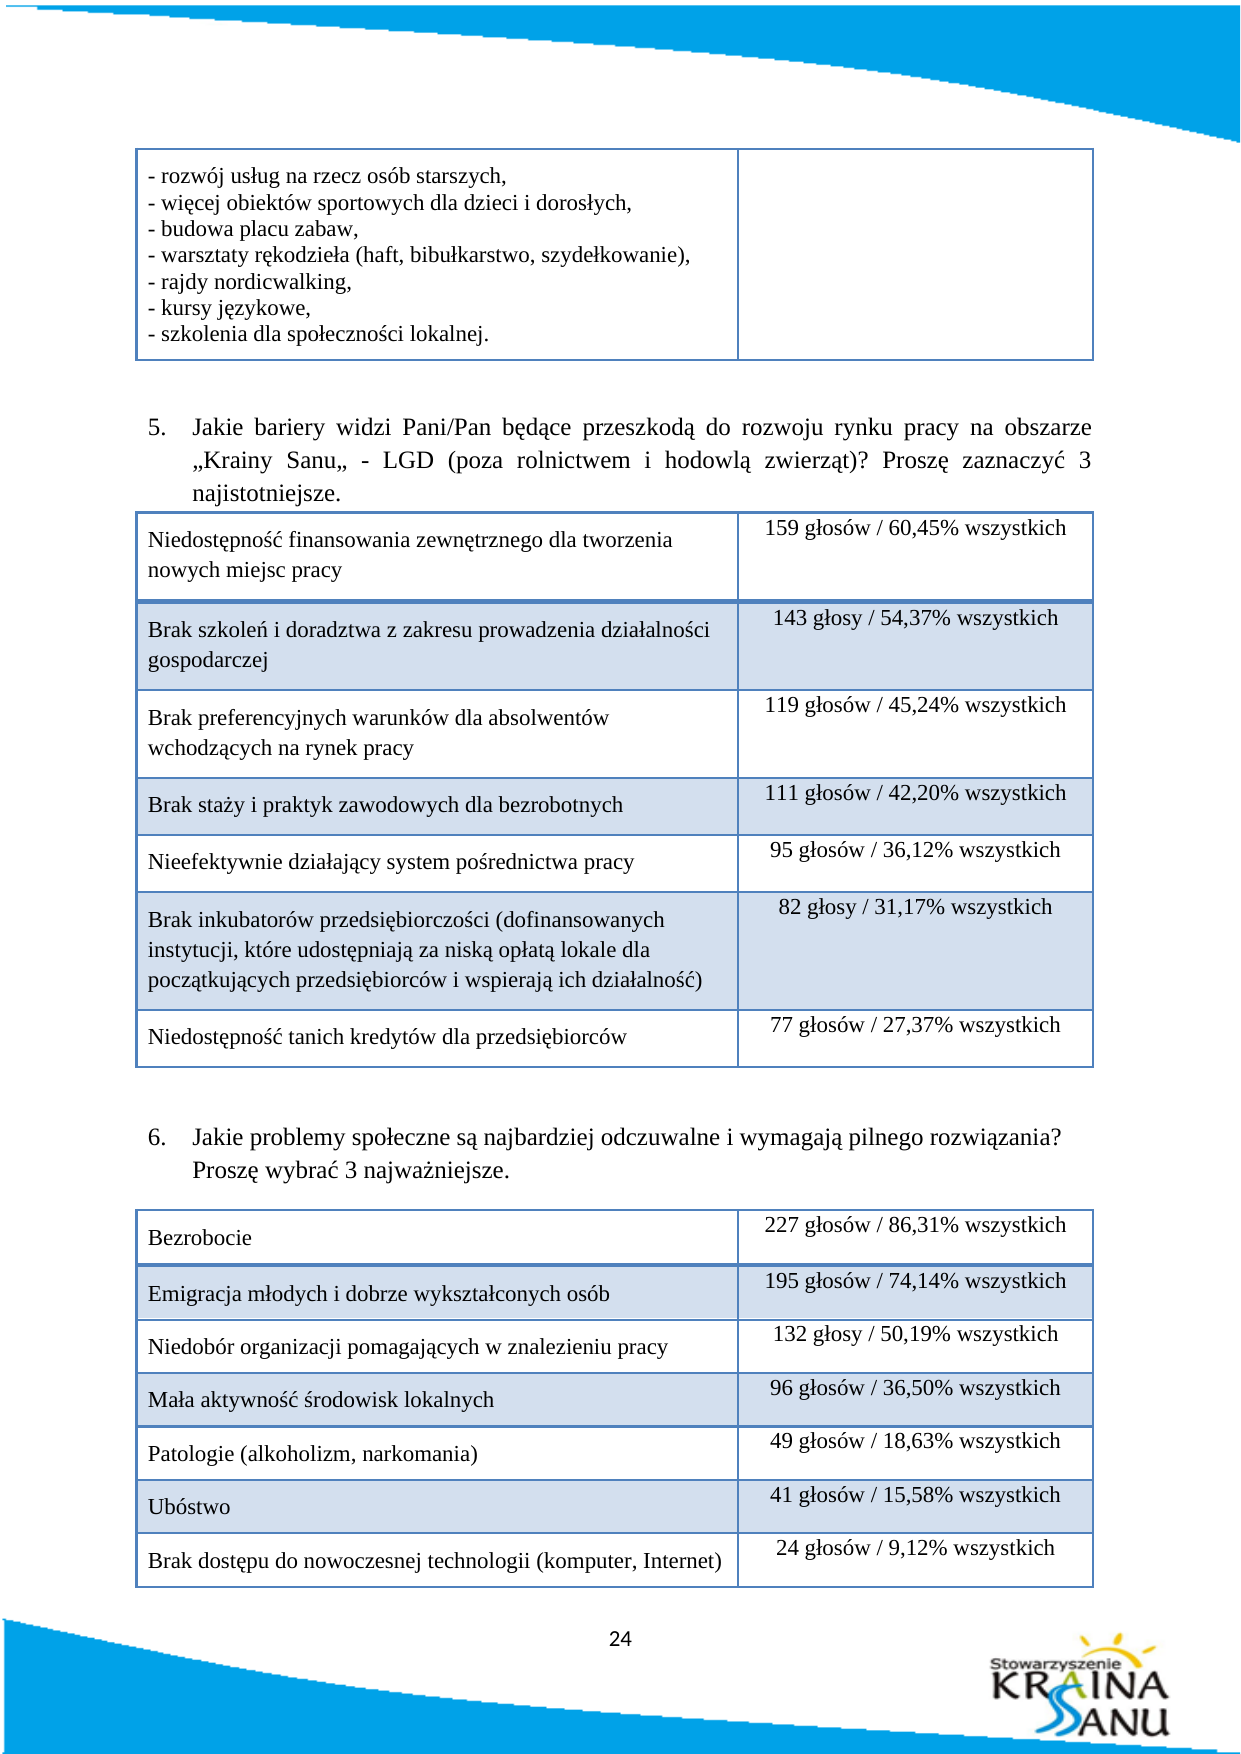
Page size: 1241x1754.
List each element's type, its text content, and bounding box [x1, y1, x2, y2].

picture [1, 1616, 1241, 1754]
table_cell 119 głosów / 45,24% wszystkich [739, 691, 1092, 777]
table_cell Nieefektywnie działający system pośrednictwa pracy [138, 836, 737, 891]
table_cell Brak inkubatorów przedsiębiorczości (dofinansowanych instytucji, które udostępniają za niską opłatą lokale dla początkujących przedsiębiorców i wspierają ich działalność) [138, 893, 737, 1009]
table_cell Niedobór organizacji pomagających w znalezieniu pracy [138, 1321, 737, 1372]
table_cell Mała aktywność środowisk lokalnych [138, 1374, 737, 1425]
table_cell 49 głosów / 18,63% wszystkich [739, 1428, 1092, 1479]
table_cell Patologie (alkoholizm, narkomania) [138, 1428, 737, 1479]
table_cell 41 głosów / 15,58% wszystkich [739, 1481, 1092, 1532]
table_cell [739, 150, 1092, 359]
table_cell 111 głosów / 42,20% wszystkich [739, 779, 1092, 834]
table_cell Brak dostępu do nowoczesnej technologii (komputer, Internet) [138, 1534, 737, 1586]
table_cell 195 głosów / 74,14% wszystkich [739, 1267, 1092, 1318]
table_cell Brak szkoleń i doradztwa z zakresu prowadzenia działalności gospodarczej [138, 604, 737, 689]
table_cell 132 głosy / 50,19% wszystkich [739, 1321, 1092, 1372]
list Jakie bariery widzi Pani/Pan będące przeszkodą do rozwoju rynku pracy na obszarze „Krainy Sanu„ - LGD (poza rolnictwem i hodowlą zwierząt)? Proszę zaznaczyć 3 najistotniejsze. [148, 412, 1092, 507]
table_cell Niedostępność tanich kredytów dla przedsiębiorców [138, 1011, 737, 1066]
table_cell 77 głosów / 27,37% wszystkich [739, 1011, 1092, 1066]
table_cell Brak preferencyjnych warunków dla absolwentów wchodzących na rynek pracy [138, 691, 737, 777]
table_cell 95 głosów / 36,12% wszystkich [739, 836, 1092, 891]
table_cell 24 głosów / 9,12% wszystkich [739, 1534, 1092, 1586]
table_cell Brak staży i praktyk zawodowych dla bezrobotnych [138, 779, 737, 834]
table_header 159 głosów / 60,45% wszystkich [739, 514, 1092, 599]
table_header 227 głosów / 86,31% wszystkich [739, 1211, 1092, 1262]
table_cell 96 głosów / 36,50% wszystkich [739, 1374, 1092, 1425]
table_header Bezrobocie [138, 1211, 737, 1262]
table_cell 82 głosy / 31,17% wszystkich [739, 893, 1092, 1009]
table_cell 143 głosy / 54,37% wszystkich [739, 604, 1092, 689]
table_cell Ubóstwo [138, 1481, 737, 1532]
table_header Niedostępność finansowania zewnętrznego dla tworzenia nowych miejsc pracy [138, 514, 737, 599]
table_cell Emigracja młodych i dobrze wykształconych osób [138, 1267, 737, 1318]
list Jakie problemy społeczne są najbardziej odczuwalne i wymagają pilnego rozwiązania? Proszę wybrać 3 najważniejsze. [148, 1122, 1092, 1184]
picture [6, 4, 1241, 146]
